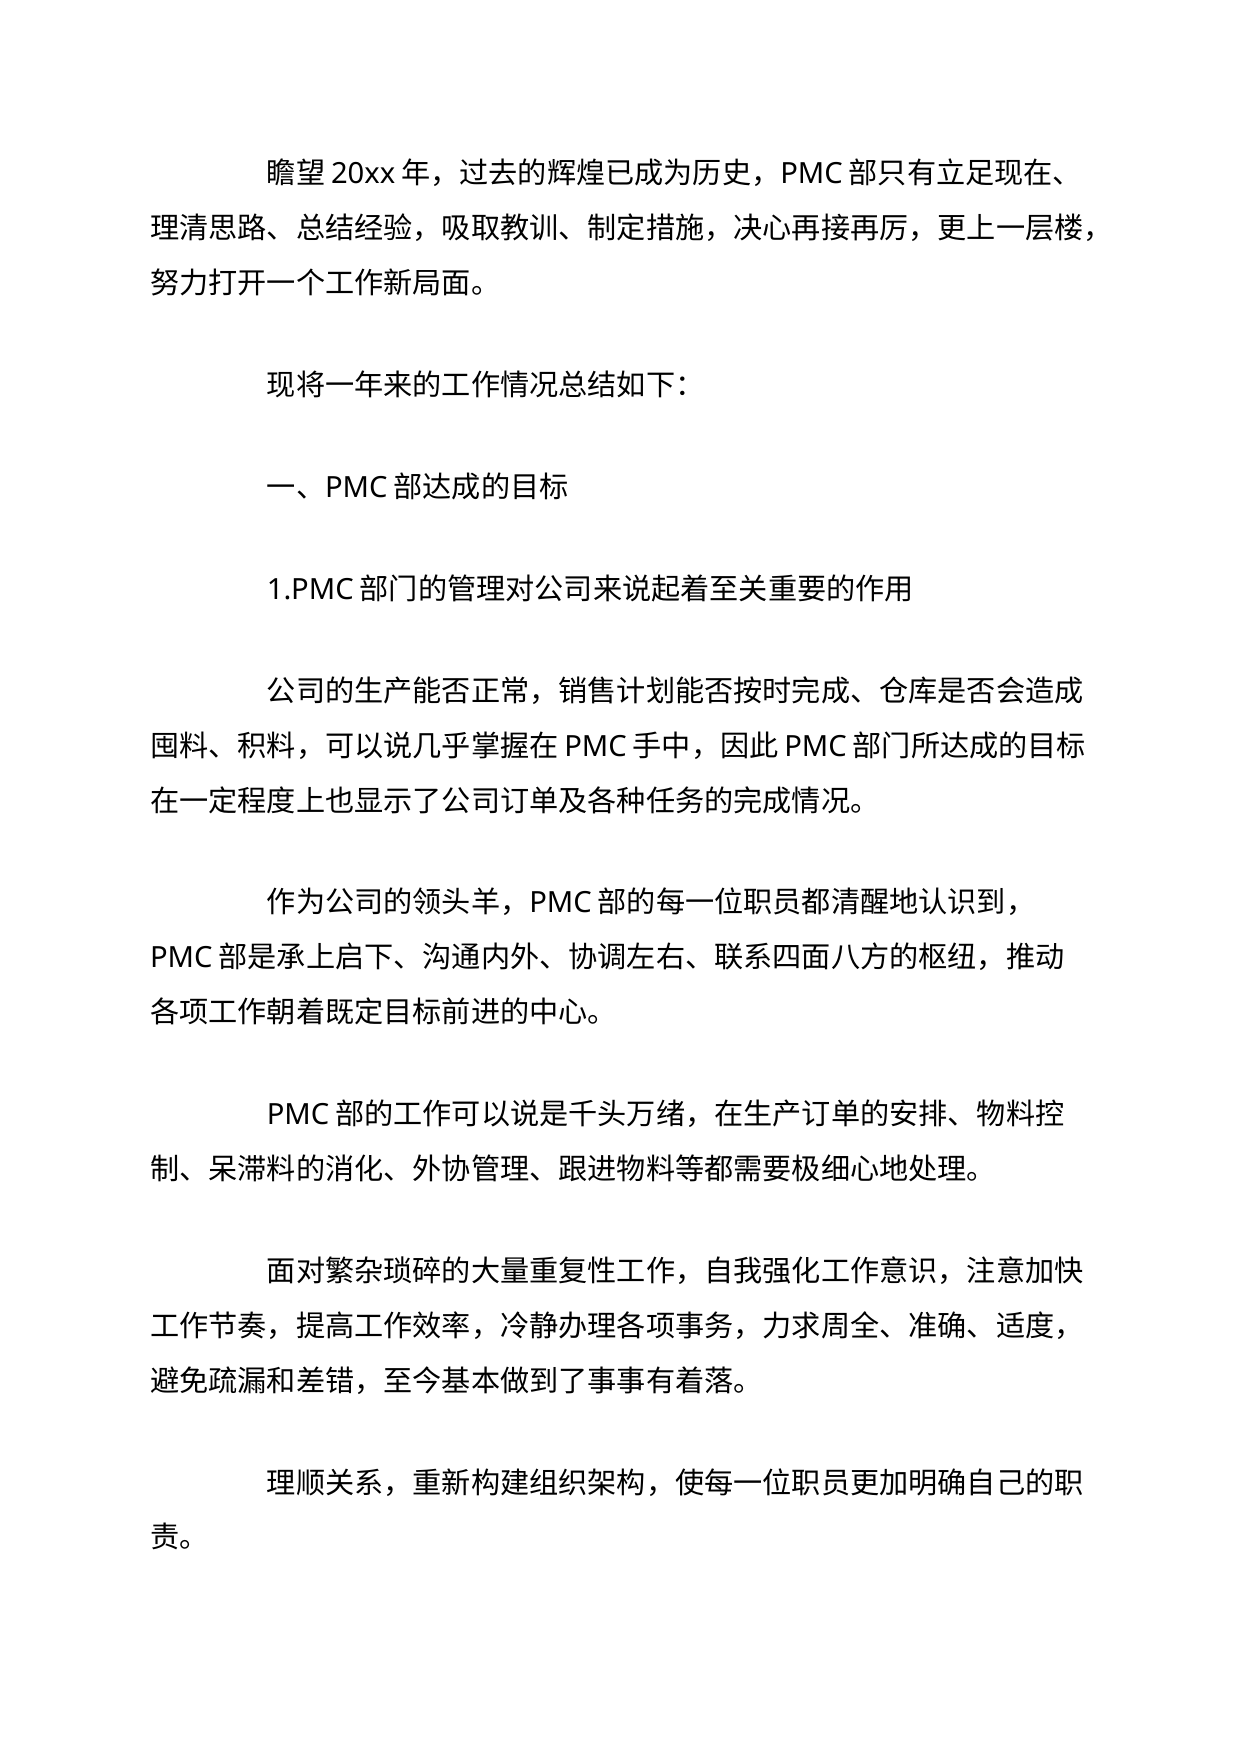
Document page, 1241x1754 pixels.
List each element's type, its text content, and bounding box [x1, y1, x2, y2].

text PMC部的工作可以说是千头万绪，在生产订单的安排、物料控制、呆滞料的消化、外协管理、跟进物料等都需要极细心地处理。 [150, 1091, 1090, 1188]
text 瞻望20xx年，过去的辉煌已成为历史，PMC部只有立足现在、理清思路、总结经验，吸取教训、制定措施，决心再接再厉，更上一层楼，努力打开一个工作新局面。 [150, 150, 1090, 302]
text 公司的生产能否正常，销售计划能否按时完成、仓库是否会造成囤料、积料，可以说几乎掌握在PMC手中，因此PMC部门所达成的目标在一定程度上也显示了公司订单及各种任务的完成情况。 [150, 667, 1090, 819]
text 现将一年来的工作情况总结如下： [150, 362, 1090, 404]
text 1.PMC部门的管理对公司来说起着至关重要的作用 [150, 565, 1090, 608]
text 一、PMC部达成的目标 [150, 463, 1090, 506]
text 理顺关系，重新构建组织架构，使每一位职员更加明确自己的职责。 [150, 1459, 1090, 1556]
text 面对繁杂琐碎的大量重复性工作，自我强化工作意识，注意加快工作节奏，提高工作效率，冷静办理各项事务，力求周全、准确、适度，避免疏漏和差错，至今基本做到了事事有着落。 [150, 1248, 1090, 1400]
text 作为公司的领头羊，PMC部的每一位职员都清醒地认识到，PMC部是承上启下、沟通内外、协调左右、联系四面八方的枢纽，推动各项工作朝着既定目标前进的中心。 [150, 879, 1090, 1031]
